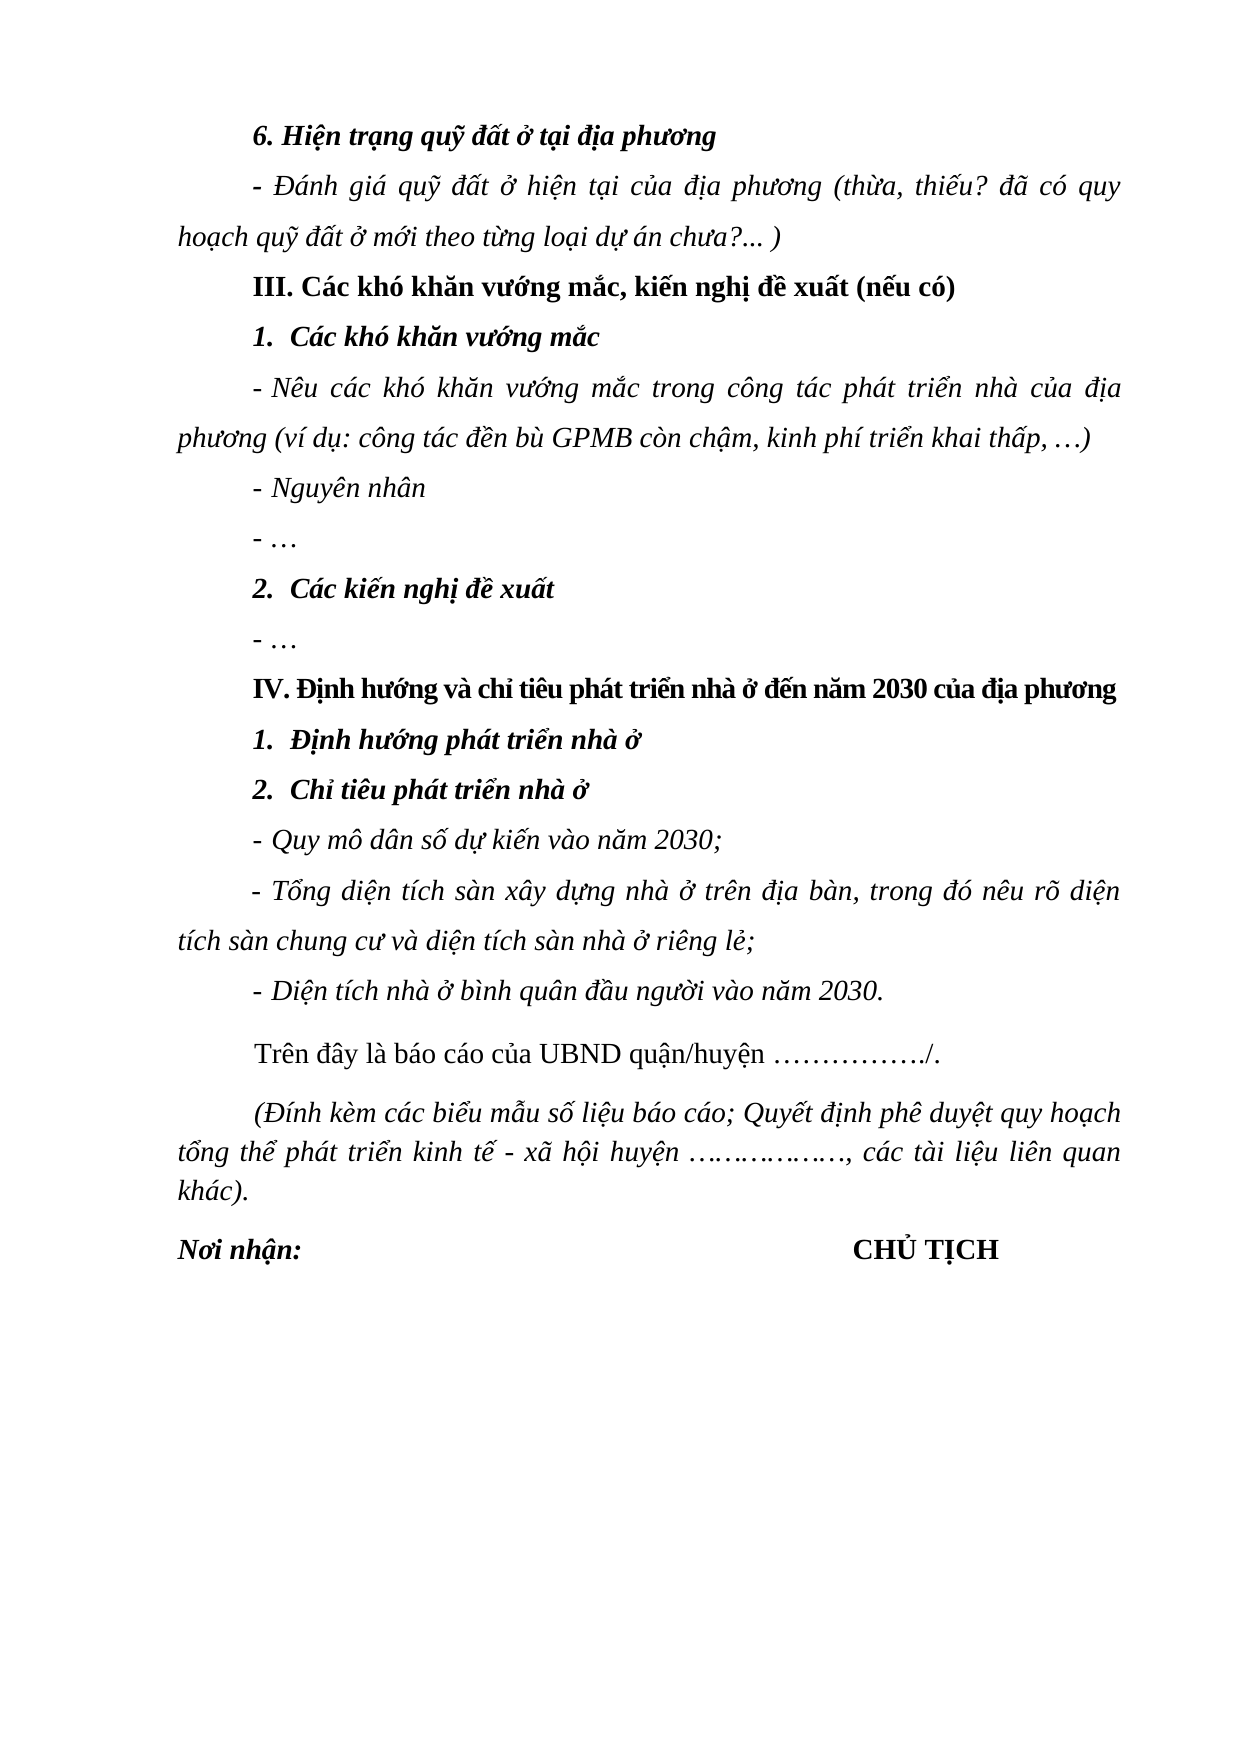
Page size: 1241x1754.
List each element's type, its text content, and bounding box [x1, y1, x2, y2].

text III. Các khó khăn vướng mắc, kiến nghị đề xuất (nếu có) [252, 269, 1122, 303]
list Định hướng phát triển nhà ở [252, 722, 1122, 755]
list Quy mô dân số dự kiến vào năm 2030; [252, 822, 1122, 856]
list … [177, 521, 1122, 554]
text (Đính kèm các biểu mẫu số liệu báo cáo; Quyết định phê duyệt quy hoạch tổng thể phát triển kinh tế - xã hội huyện ………………, các tài liệu liên quan khác). [177, 1096, 1122, 1206]
text IV. Định hướng và chỉ tiêu phát triển nhà ở đến năm 2030 của địa phương [177, 672, 1122, 705]
text - Đánh giá quỹ đất ở hiện tại của địa phương (thừa, thiếu? đã có quy hoạch quỹ đất ở mới theo từng loại dự án chưa?... ) [177, 168, 1122, 252]
text Nơi nhận: CHỦ TỊCH [177, 1232, 1122, 1266]
text Trên đây là báo cáo của UBND quận/huyện ……………./. [177, 1036, 1122, 1070]
list Tổng diện tích sàn xây dựng nhà ở trên địa bàn, trong đó nêu rõ diện tích sàn chung cư và diện tích sàn nhà ở riêng lẻ; [177, 873, 1122, 957]
list Chỉ tiêu phát triển nhà ở [252, 772, 1122, 806]
list Diện tích nhà ở bình quân đầu người vào năm 2030. [252, 973, 1122, 1007]
list Các khó khăn vướng mắc [252, 319, 1122, 353]
list Nêu các khó khăn vướng mắc trong công tác phát triển nhà của địa phương (ví dụ: công tác đền bù GPMB còn chậm, kinh phí triển khai thấp, …) [177, 370, 1122, 453]
list Các kiến nghị đề xuất [252, 571, 1122, 604]
text 6. Hiện trạng quỹ đất ở tại địa phương [252, 118, 1122, 152]
list … [177, 621, 1122, 655]
list Nguyên nhân [177, 470, 1122, 504]
